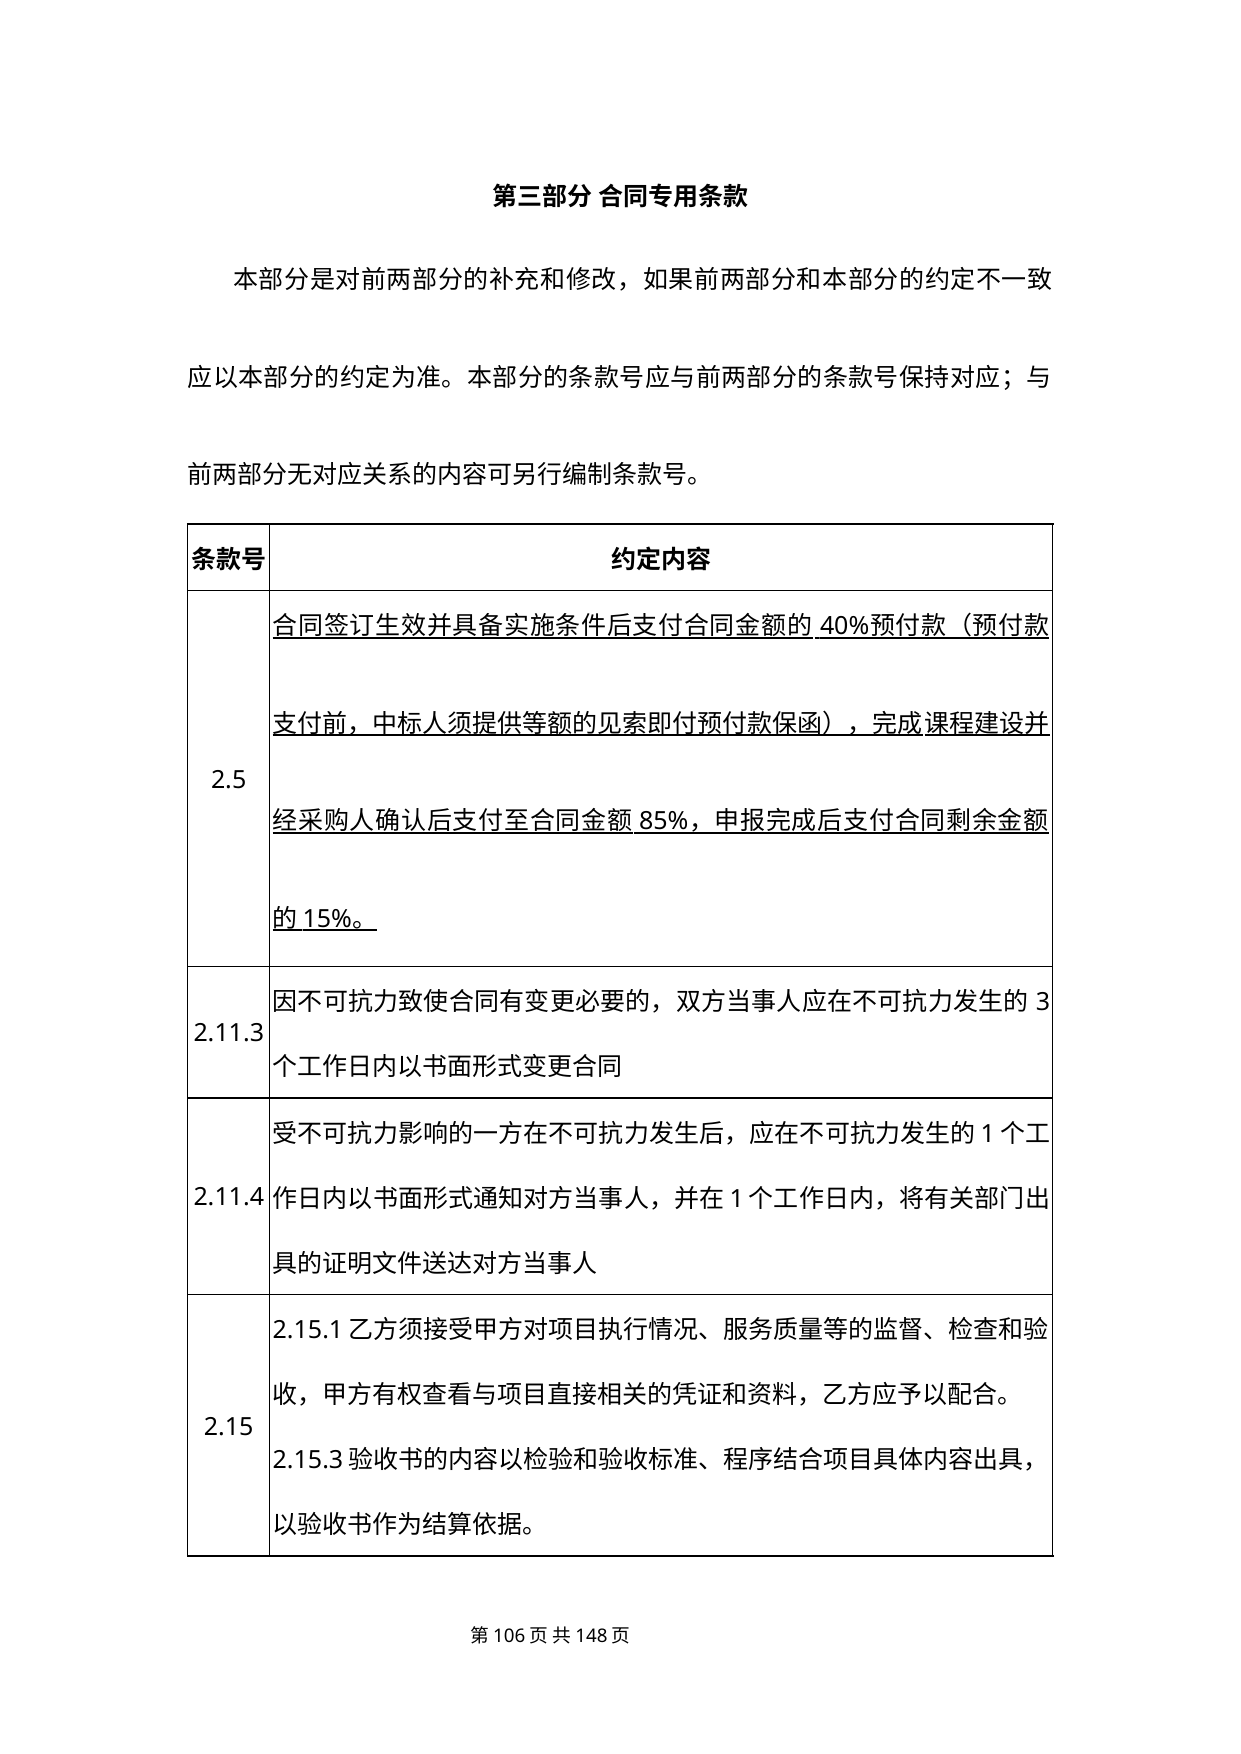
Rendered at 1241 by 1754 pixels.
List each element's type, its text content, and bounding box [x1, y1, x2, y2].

table_header 约定内容 [270, 525, 1052, 590]
table_cell 合同签订生效并具备实施条件后支付合同金额的40%预付款（预付款支付前，中标人须提供等额的见索即付预付款保函），完成课程建设并经采购人确认后支付至合同金额85%，申报完成后支付合同剩余金额的15%。 [270, 591, 1052, 966]
table_header 条款号 [188, 525, 269, 590]
text 第三部分 合同专用条款 [187, 162, 1053, 227]
text 本部分是对前两部分的补充和修改，如果前两部分和本部分的约定不一致，应以本部分的约定为准。本部分的条款号应与前两部分的条款号保持对应；与前两部分无对应关系的内容可另行编制条款号。 [187, 245, 1053, 505]
table_cell 2.11.3 [188, 967, 269, 1097]
table_cell 受不可抗力影响的一方在不可抗力发生后，应在不可抗力发生的1个工作日内以书面形式通知对方当事人，并在1个工作日内，将有关部门出具的证明文件送达对方当事人 [270, 1099, 1052, 1294]
table_cell 2.15.1乙方须接受甲方对项目执行情况、服务质量等的监督、检查和验收，甲方有权查看与项目直接相关的凭证和资料，乙方应予以配合。 2.15.3验收书的内容以检验和验收标准、程序结合项目具体内容出具，以验收书作为结算依据。 [270, 1295, 1052, 1555]
table_cell 2.11.4 [188, 1099, 269, 1294]
table_cell 2.5 [188, 591, 269, 966]
table_cell 2.15 [188, 1295, 269, 1555]
table_cell 因不可抗力致使合同有变更必要的，双方当事人应在不可抗力发生的3个工作日内以书面形式变更合同 [270, 967, 1052, 1097]
